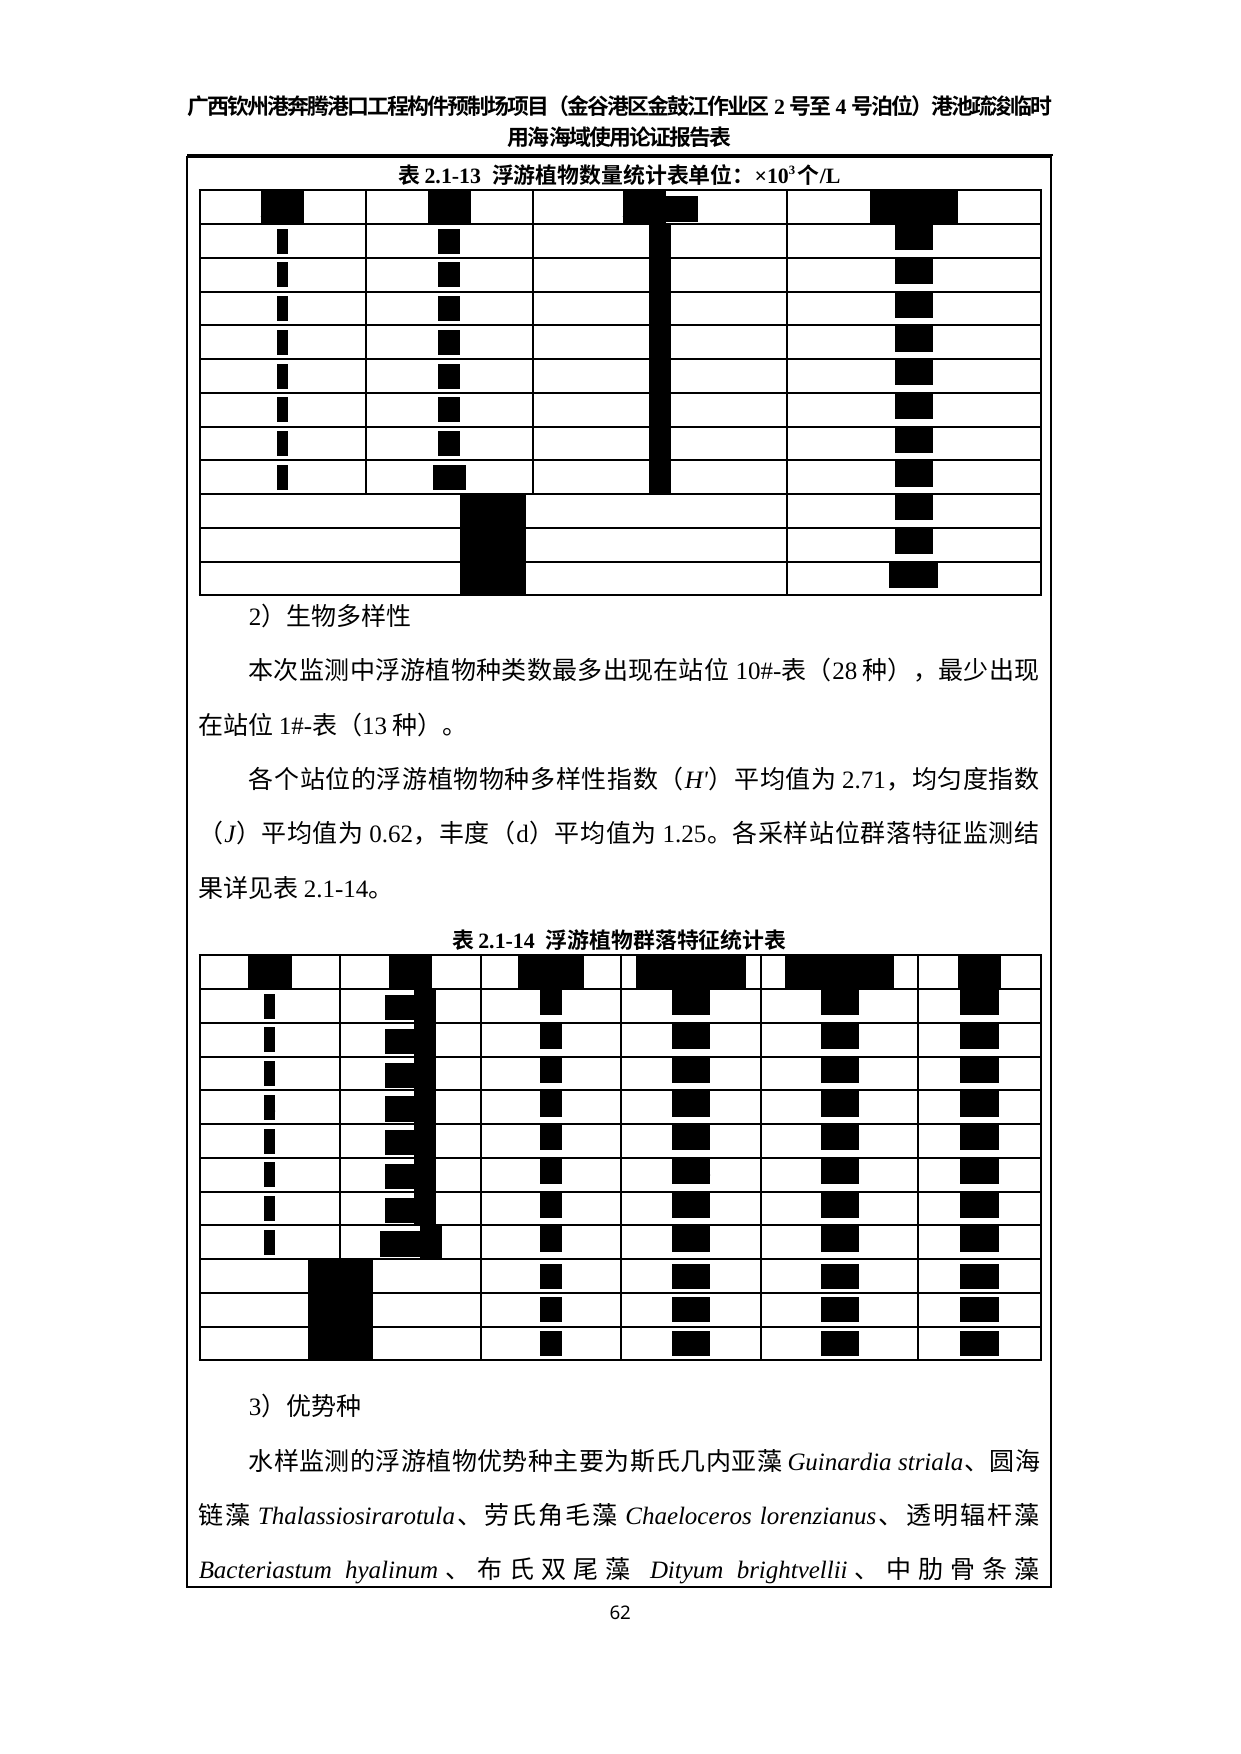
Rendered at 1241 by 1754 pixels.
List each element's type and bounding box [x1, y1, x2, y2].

table_header [188, 158, 1050, 1586]
